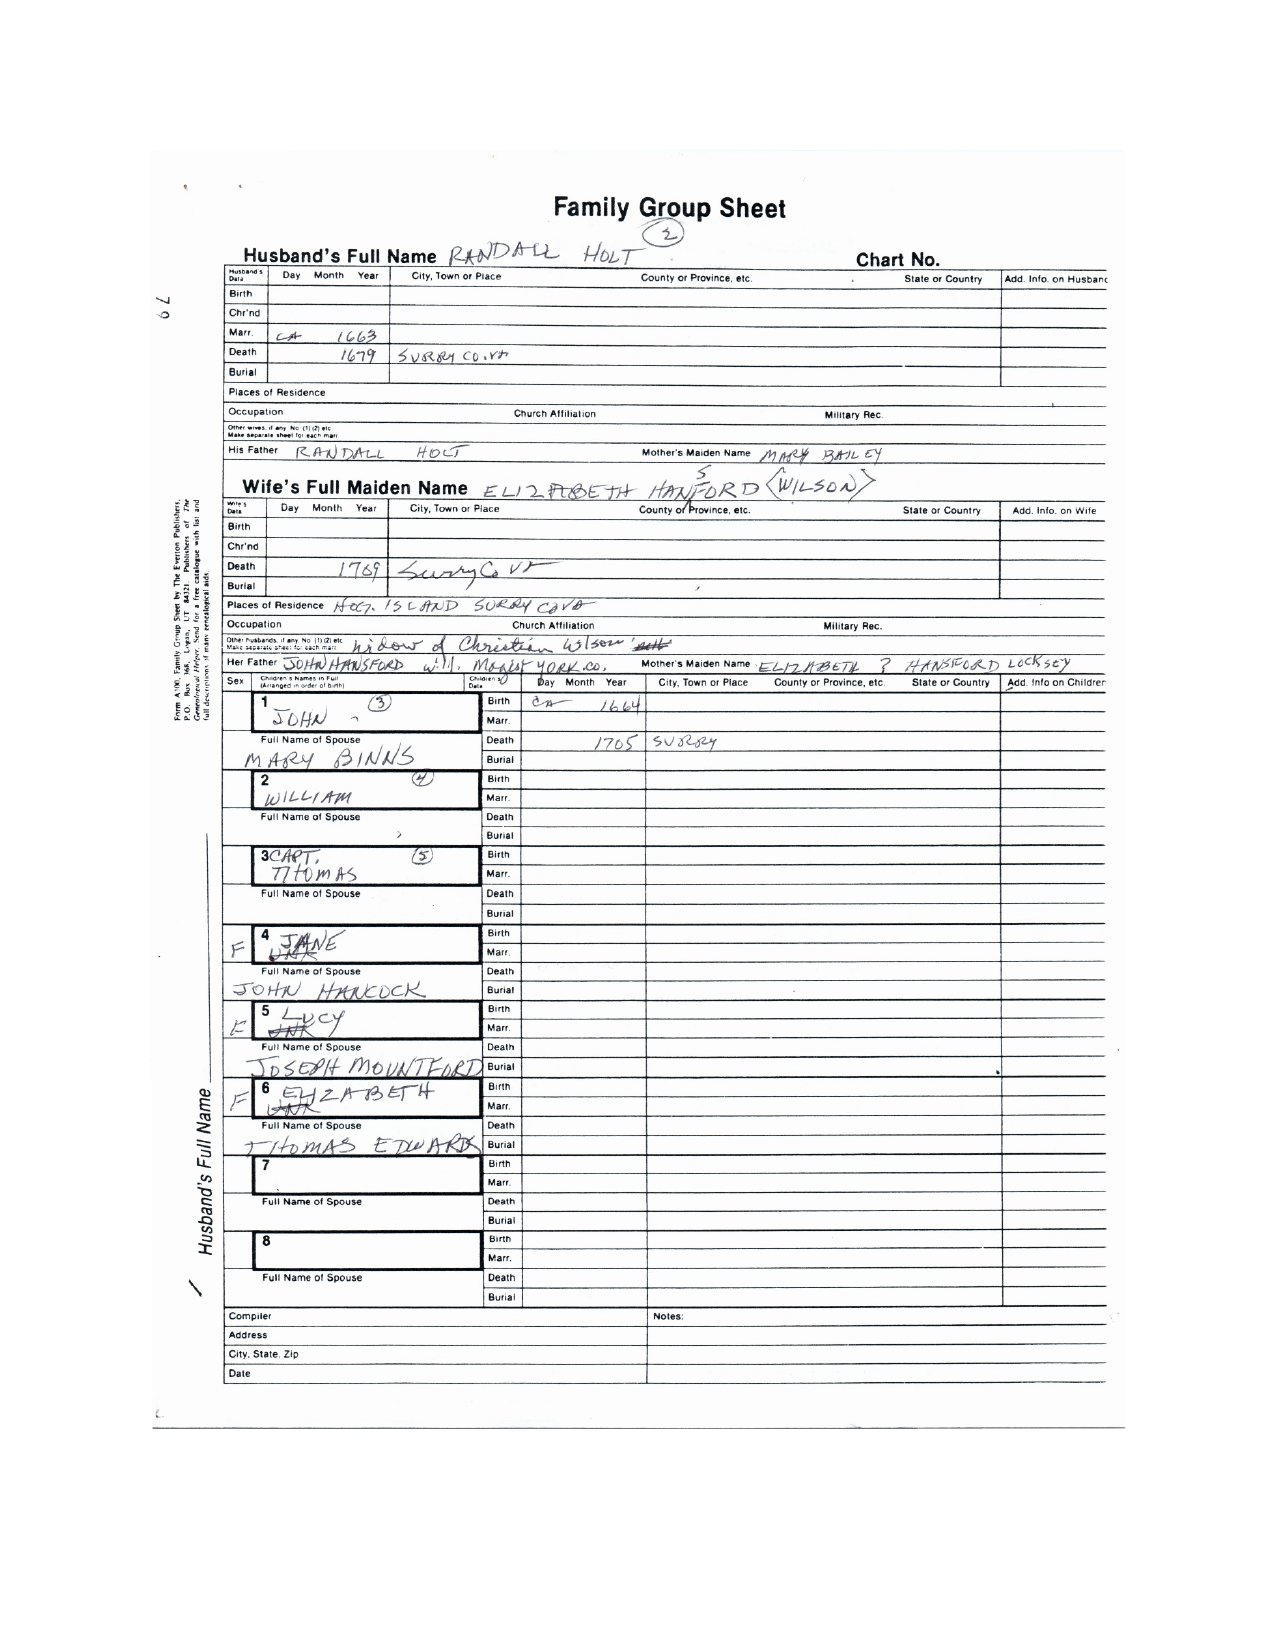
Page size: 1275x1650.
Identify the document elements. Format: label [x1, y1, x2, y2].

picture [150, 150, 1125, 1429]
